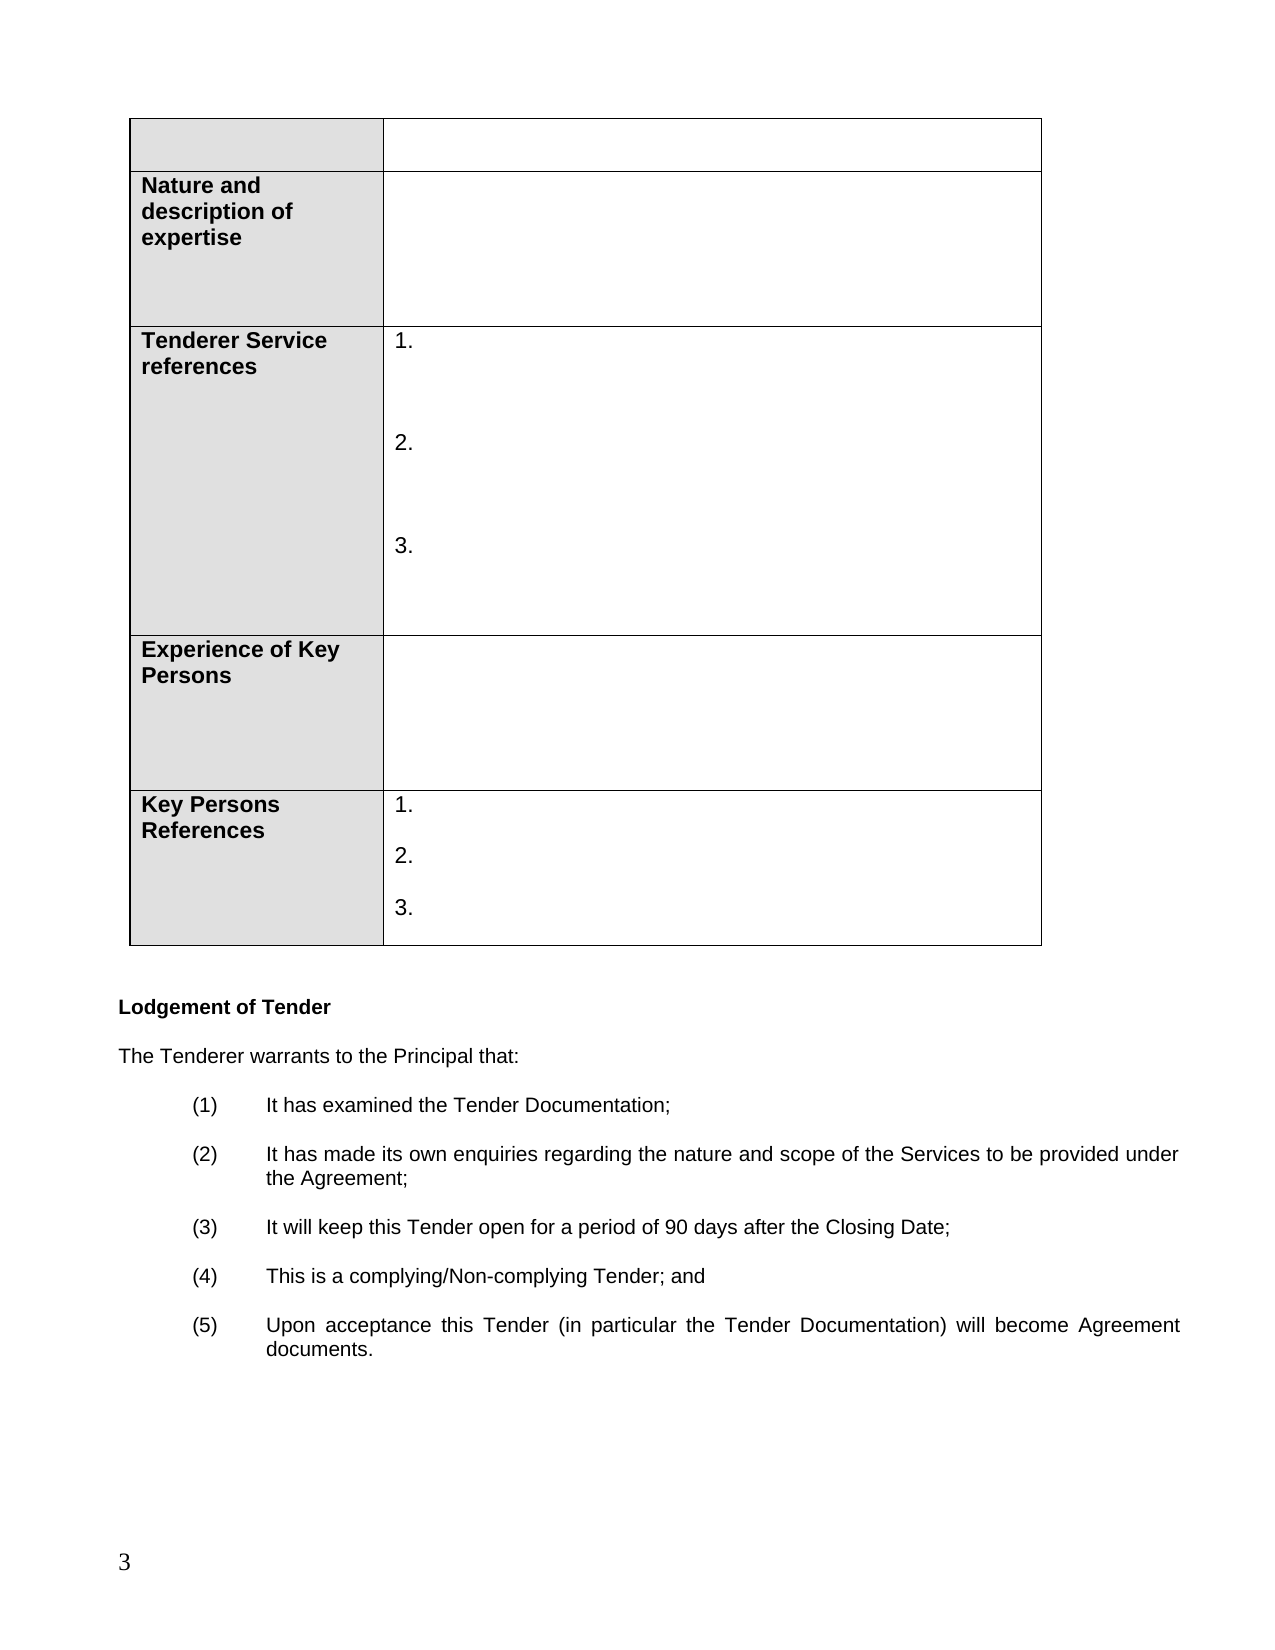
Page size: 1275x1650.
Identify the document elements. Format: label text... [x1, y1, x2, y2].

table_cell [384, 172, 1041, 326]
table_cell [384, 636, 1041, 790]
table_cell Nature and description of expertise [131, 172, 383, 326]
list This is a complying/Non-complying Tender; and [192, 1264, 1181, 1288]
table_cell Key Persons References [131, 791, 383, 945]
table_cell Experience of Key Persons [131, 636, 383, 790]
list It has made its own enquiries regarding the nature and scope of the Services to be provided under the Agreement; [192, 1142, 1181, 1190]
table_cell 1. 2. 3. [384, 327, 1041, 635]
list It will keep this Tender open for a period of 90 days after the Closing Date; [192, 1215, 1181, 1239]
table_cell Tenderer Service references [131, 327, 383, 635]
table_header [131, 119, 383, 171]
table_cell 1. 2. 3. [384, 791, 1041, 945]
text Lodgement of Tender [118, 995, 1181, 1019]
table_header [384, 119, 1041, 171]
list It has examined the Tender Documentation; [192, 1093, 1181, 1117]
list Upon acceptance this Tender (in particular the Tender Documentation) will become Agreement documents. [192, 1313, 1181, 1361]
text The Tenderer warrants to the Principal that: [118, 1044, 1181, 1068]
